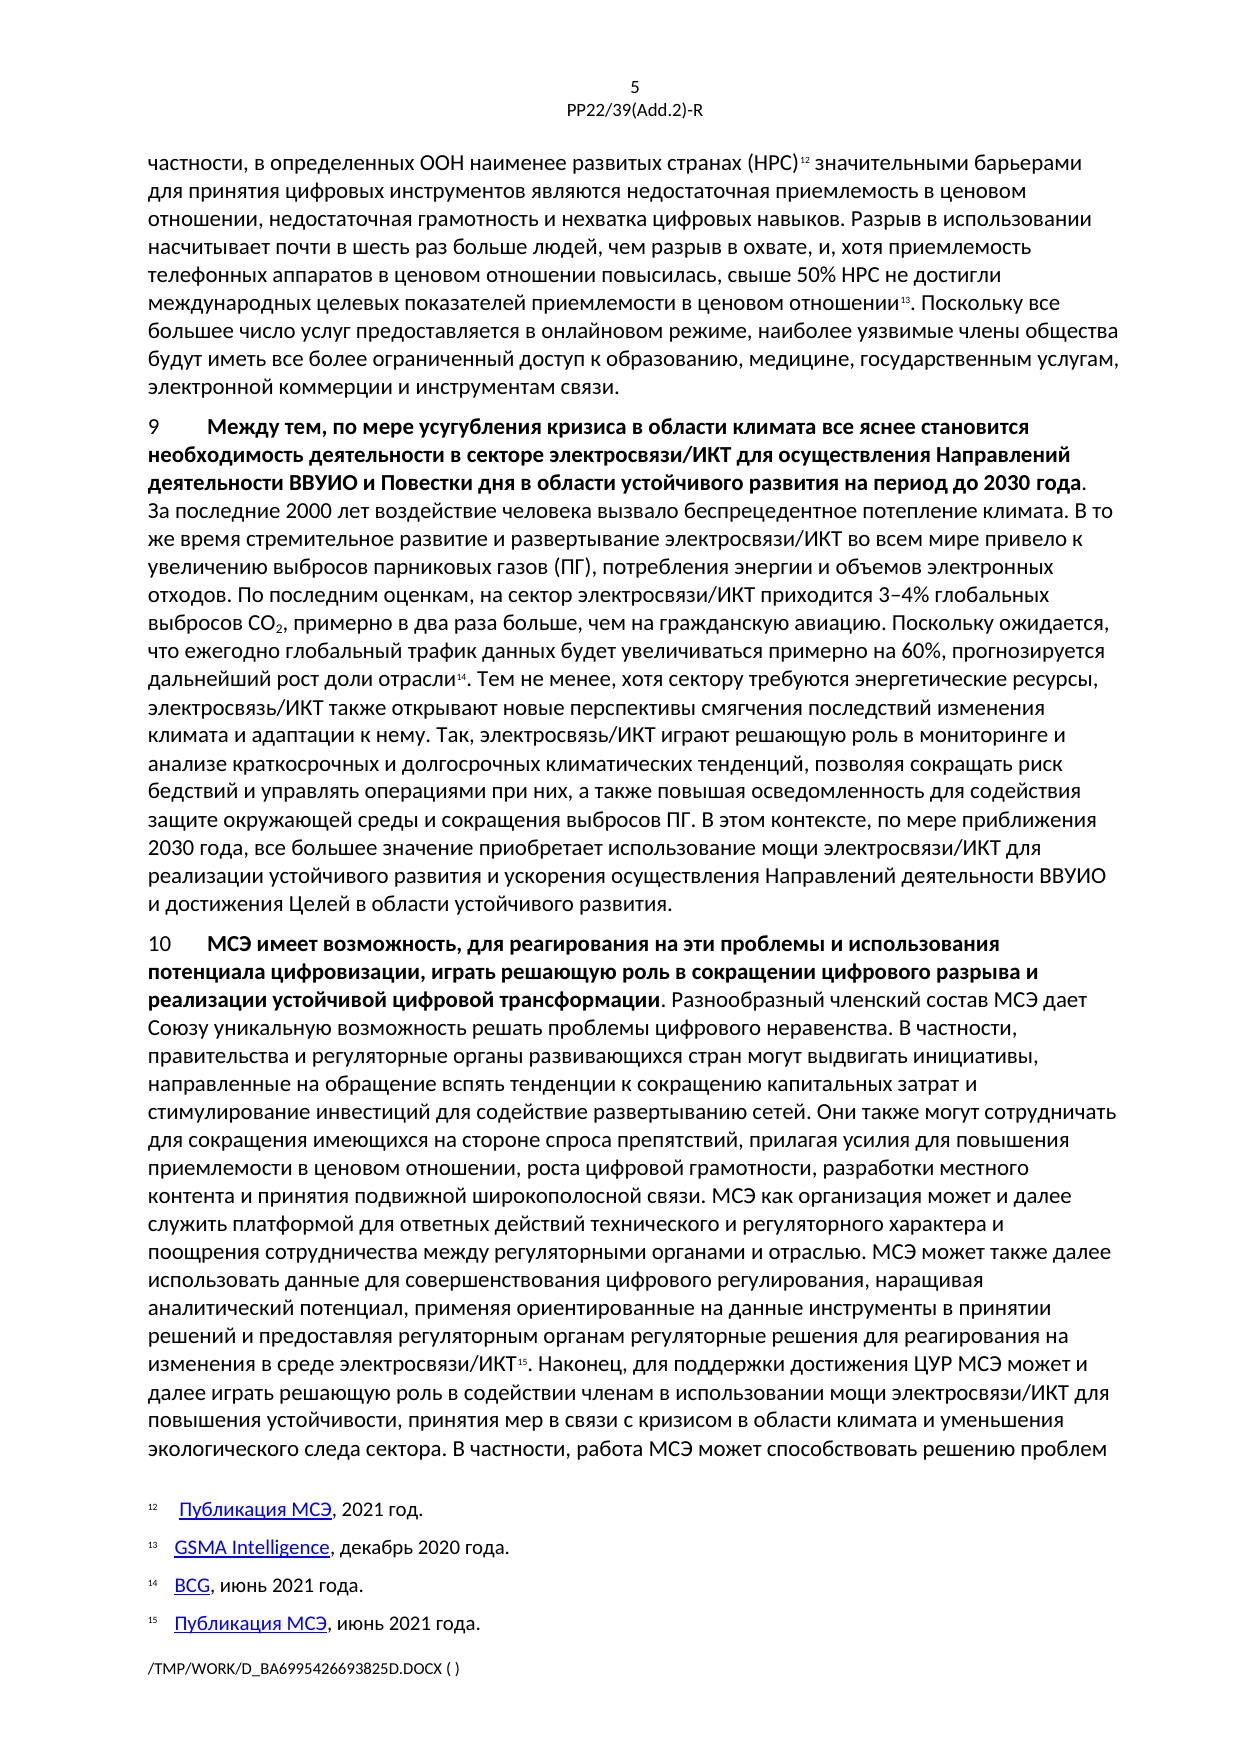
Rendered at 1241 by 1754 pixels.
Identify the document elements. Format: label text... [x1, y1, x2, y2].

text 9 Между тем, по мере усугубления кризиса в области климата все яснее становится необходимость деятельности в секторе электросвязи/ИКТ для осуществления Направлений деятельности ВВУИО и Повестки дня в области устойчивого развития на период до 2030 года. За последние 2000 лет воздействие человека вызвало беспрецедентное потепление климата. В то же время стремительное развитие и развертывание электросвязи/ИКТ во всем мире привело к увеличению выбросов парниковых газов (ПГ), потребления энергии и объемов электронных отходов. По последним оценкам, на сектор электросвязи/ИКТ приходится 3–4% глобальных выбросов CO2, примерно в два раза больше, чем на гражданскую авиацию. Поскольку ожидается, что ежегодно глобальный трафик данных будет увеличиваться примерно на 60%, прогнозируется дальнейший рост доли отрасли. Тем не менее, хотя сектору требуются энергетические ресурсы, электросвязь/ИКТ также открывают новые перспективы смягчения последствий изменения климата и адаптации к нему. Так, электросвязь/ИКТ играют решающую роль в мониторинге и анализе краткосрочных и долгосрочных климатических тенденций, позволяя сокращать риск бедствий и управлять операциями при них, а также повышая осведомленность для содействия защите окружающей среды и сокращения выбросов ПГ. В этом контексте, по мере приближения 2030 года, все большее значение приобретает использование мощи электросвязи/ИКТ для реализации устойчивого развития и ускорения осуществления Направлений деятельности ВВУИО и достижения Целей в области устойчивого развития. [148, 412, 1122, 917]
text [148, 148, 1122, 400]
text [148, 929, 1122, 1462]
